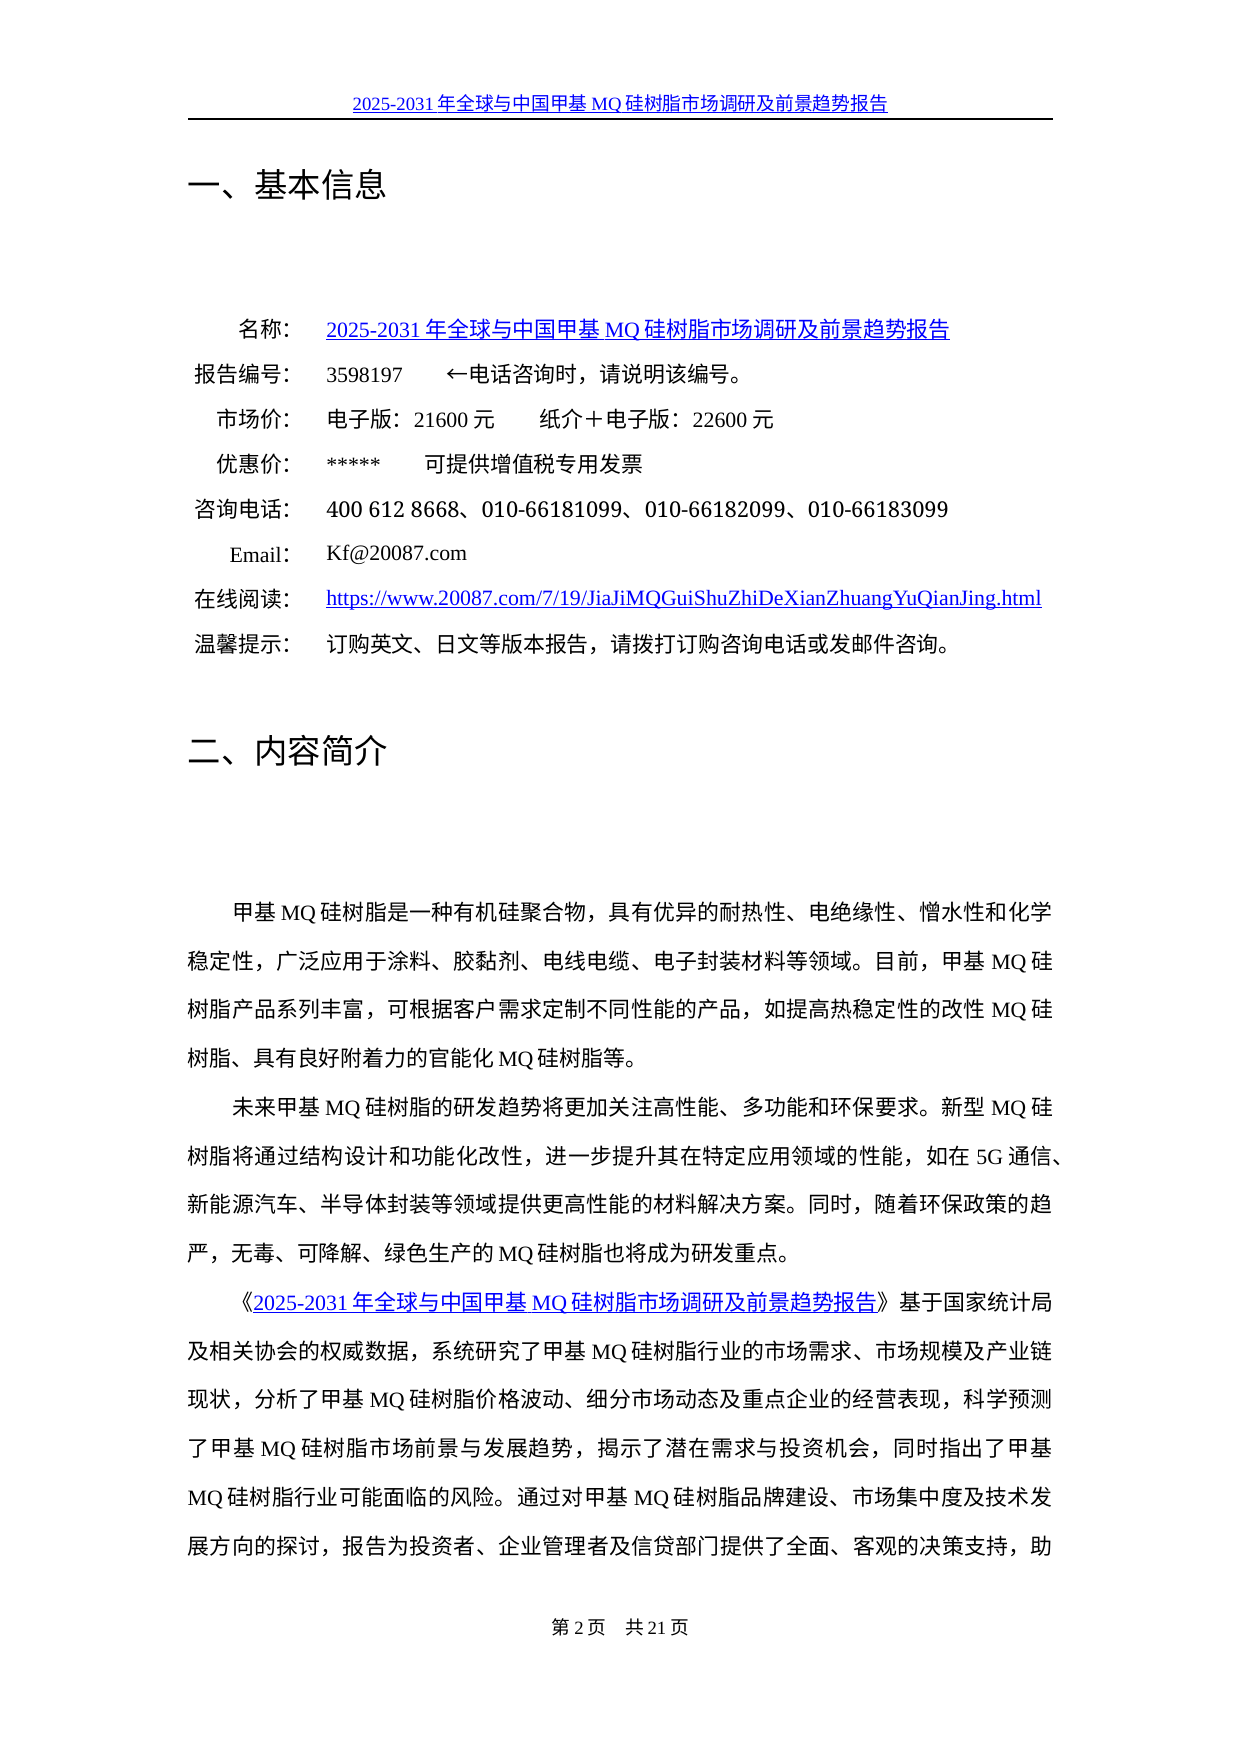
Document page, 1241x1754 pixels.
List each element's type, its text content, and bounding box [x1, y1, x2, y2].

table_header 2025-2031年全球与中国甲基MQ硅树脂市场调研及前景趋势报告 [315, 312, 1073, 357]
table_cell 优惠价： [167, 447, 315, 492]
table_cell 订购英文、日文等版本报告，请拨打订购咨询电话或发邮件咨询。 [315, 627, 1073, 672]
table_cell [315, 582, 1073, 627]
table_cell ***** 可提供增值税专用发票 [315, 447, 1073, 492]
title 二、内容简介 [187, 717, 1053, 782]
title 一、基本信息 [187, 150, 1053, 215]
table_cell 温馨提示： [167, 627, 315, 672]
table_cell Email： [167, 537, 315, 582]
table_cell 3598197 ←电话咨询时，请说明该编号。 [315, 357, 1073, 402]
table_cell 市场价： [167, 402, 315, 447]
table_cell 400 612 8668、010-66181099、010-66182099、010-66183099 [315, 492, 1073, 537]
table_cell 报告编号： [167, 357, 315, 402]
table_cell 咨询电话： [167, 492, 315, 537]
table_cell 电子版：21600 元 纸介＋电子版：22600 元 [315, 402, 1073, 447]
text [187, 894, 1053, 1561]
table_cell 在线阅读： [167, 582, 315, 627]
table_header 名称： [167, 312, 315, 357]
table_cell Kf@20087.com [315, 537, 1073, 582]
